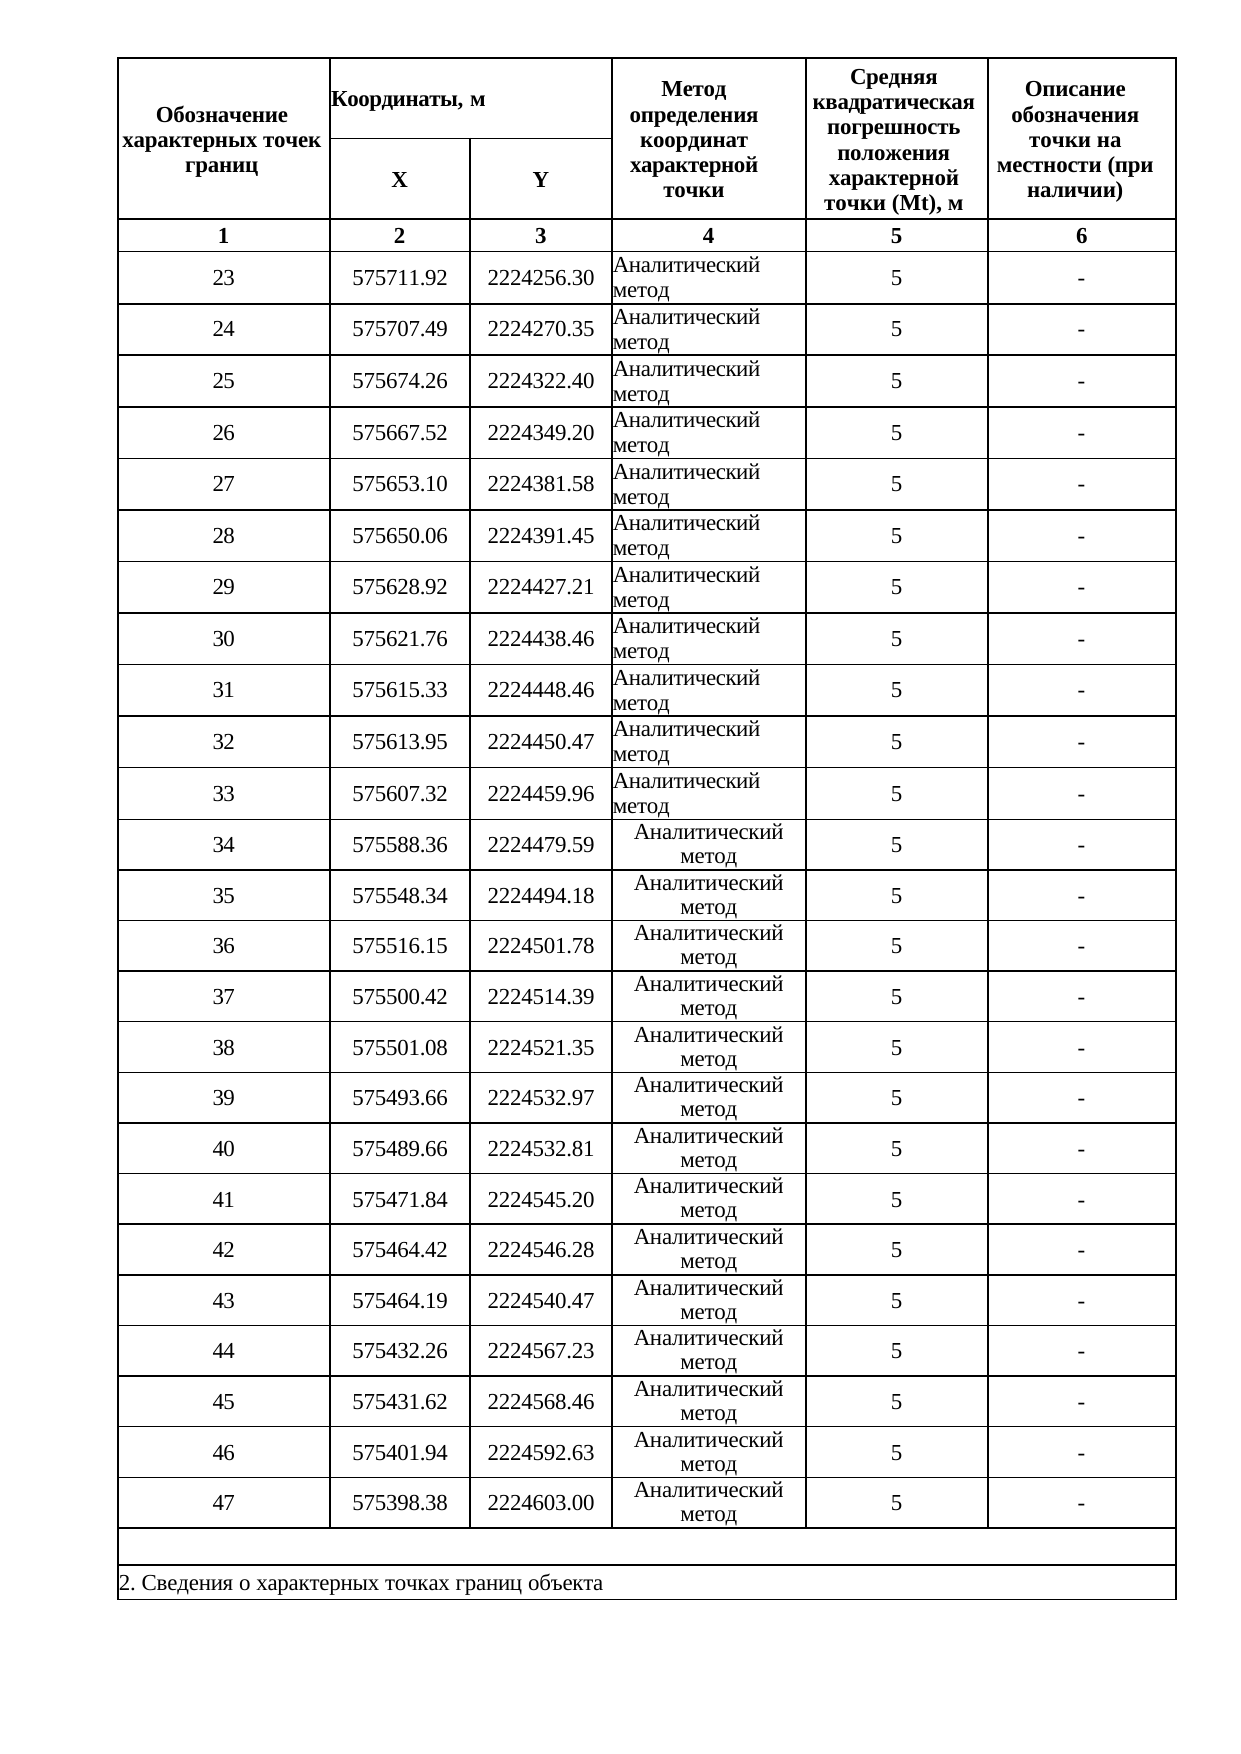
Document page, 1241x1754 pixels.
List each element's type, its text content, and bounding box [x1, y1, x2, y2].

table_header Средняя квадратическая погрешность положения характерной точки (Мt), м [807, 59, 987, 218]
table_cell 2224567.23 [471, 1326, 611, 1375]
table_cell Y [471, 139, 611, 218]
table_cell 2224459.96 [471, 768, 611, 818]
table_cell 2224514.39 [471, 972, 611, 1021]
table_cell 2224270.35 [471, 305, 611, 354]
table_cell 575401.94 [331, 1427, 469, 1476]
table_cell 6 [989, 220, 1175, 251]
table_cell 2224532.81 [471, 1124, 611, 1173]
table_cell Аналитический метод [613, 356, 805, 406]
table_cell - [989, 820, 1175, 869]
table_cell 2224349.20 [471, 408, 611, 457]
table_cell Аналитический метод [613, 562, 805, 612]
table_cell 575431.62 [331, 1377, 469, 1426]
table_cell 44 [119, 1326, 329, 1375]
table_cell 575667.52 [331, 408, 469, 457]
table_cell 2224450.47 [471, 717, 611, 767]
table_cell Аналитический метод [613, 921, 805, 970]
table_cell 2224381.58 [471, 459, 611, 509]
table_cell 2. Сведения о характерных точках границ объекта [119, 1566, 1175, 1598]
table_cell Аналитический метод [613, 1174, 805, 1223]
table_cell 27 [119, 459, 329, 509]
table_cell 575615.33 [331, 665, 469, 715]
table_cell Аналитический метод [613, 717, 805, 767]
table_cell 2224546.28 [471, 1225, 611, 1274]
table_cell 575711.92 [331, 252, 469, 303]
table_cell 575489.66 [331, 1124, 469, 1173]
table_cell 38 [119, 1022, 329, 1071]
table_cell 2224448.46 [471, 665, 611, 715]
table_cell 25 [119, 356, 329, 406]
table_cell - [989, 408, 1175, 457]
table_cell - [989, 305, 1175, 354]
table_cell 46 [119, 1427, 329, 1476]
table_cell 5 [807, 972, 987, 1021]
table_cell 5 [807, 459, 987, 509]
table_cell 575653.10 [331, 459, 469, 509]
table_cell 4 [613, 220, 805, 251]
table_cell - [989, 1478, 1175, 1527]
table_cell 40 [119, 1124, 329, 1173]
table_cell 575471.84 [331, 1174, 469, 1223]
table_cell 24 [119, 305, 329, 354]
table_cell 2224479.59 [471, 820, 611, 869]
table_cell Аналитический метод [613, 972, 805, 1021]
table_cell 47 [119, 1478, 329, 1527]
table_cell - [989, 1124, 1175, 1173]
table_cell Аналитический метод [613, 1073, 805, 1122]
table_cell 5 [807, 768, 987, 818]
table_cell - [989, 511, 1175, 561]
table_cell 5 [807, 921, 987, 970]
table_cell 575607.32 [331, 768, 469, 818]
table_cell 28 [119, 511, 329, 561]
table_cell 575613.95 [331, 717, 469, 767]
table_cell 575398.38 [331, 1478, 469, 1527]
table_cell 5 [807, 614, 987, 664]
table_cell 5 [807, 562, 987, 612]
table_cell 2224603.00 [471, 1478, 611, 1527]
table_cell 29 [119, 562, 329, 612]
table_cell 2224501.78 [471, 921, 611, 970]
table_cell 32 [119, 717, 329, 767]
table_cell 2224540.47 [471, 1276, 611, 1324]
table_cell 5 [807, 511, 987, 561]
table_cell 575464.19 [331, 1276, 469, 1324]
table_header Описание обозначения точки на местности (при наличии) [989, 59, 1175, 218]
table_cell 42 [119, 1225, 329, 1274]
table_cell - [989, 614, 1175, 664]
table_cell 5 [807, 871, 987, 920]
table_cell 5 [807, 220, 987, 251]
table_cell 575588.36 [331, 820, 469, 869]
table_cell - [989, 459, 1175, 509]
table_cell - [989, 1174, 1175, 1223]
table_cell 575500.42 [331, 972, 469, 1021]
table_cell 33 [119, 768, 329, 818]
table_cell 5 [807, 665, 987, 715]
table_cell 5 [807, 252, 987, 303]
table_cell 45 [119, 1377, 329, 1426]
table_cell - [989, 1276, 1175, 1324]
table_cell Аналитический метод [613, 1124, 805, 1173]
table_cell Аналитический метод [613, 252, 805, 303]
table_cell Аналитический метод [613, 1276, 805, 1324]
table_cell Аналитический метод [613, 614, 805, 664]
table_cell 575493.66 [331, 1073, 469, 1122]
table_cell 5 [807, 356, 987, 406]
table_cell 5 [807, 1124, 987, 1173]
table_cell Аналитический метод [613, 1225, 805, 1274]
table_cell Аналитический метод [613, 511, 805, 561]
table_cell 5 [807, 408, 987, 457]
table_cell Аналитический метод [613, 871, 805, 920]
table_cell 1 [119, 220, 329, 251]
table_cell Аналитический метод [613, 1427, 805, 1476]
table_cell 5 [807, 1022, 987, 1071]
table_cell 5 [807, 1377, 987, 1426]
table_cell 30 [119, 614, 329, 664]
table_cell Аналитический метод [613, 665, 805, 715]
table_cell 2224545.20 [471, 1174, 611, 1223]
table_cell 26 [119, 408, 329, 457]
table_cell 31 [119, 665, 329, 715]
table_cell 575650.06 [331, 511, 469, 561]
table_cell 41 [119, 1174, 329, 1223]
table_cell - [989, 1427, 1175, 1476]
table_cell 5 [807, 1326, 987, 1375]
table_cell - [989, 356, 1175, 406]
table_cell 5 [807, 1276, 987, 1324]
table_cell 5 [807, 820, 987, 869]
table_cell Аналитический метод [613, 1377, 805, 1426]
table_cell Аналитический метод [613, 768, 805, 818]
table_cell - [989, 717, 1175, 767]
table_cell - [989, 921, 1175, 970]
table_cell - [989, 252, 1175, 303]
table_cell 5 [807, 1225, 987, 1274]
table_cell - [989, 1022, 1175, 1071]
table_cell 35 [119, 871, 329, 920]
table_cell - [989, 1225, 1175, 1274]
table_cell 575501.08 [331, 1022, 469, 1071]
table_cell 5 [807, 1073, 987, 1122]
table_cell 575464.42 [331, 1225, 469, 1274]
table_cell 575707.49 [331, 305, 469, 354]
table_cell 575432.26 [331, 1326, 469, 1375]
table_cell Аналитический метод [613, 1022, 805, 1071]
table_cell - [989, 972, 1175, 1021]
table_cell 2224532.97 [471, 1073, 611, 1122]
table_cell 39 [119, 1073, 329, 1122]
table_cell 36 [119, 921, 329, 970]
table_cell 5 [807, 717, 987, 767]
table_cell 2224322.40 [471, 356, 611, 406]
table_cell 2224438.46 [471, 614, 611, 664]
table_cell 2 [331, 220, 469, 251]
table_header Обозначение характерных точек границ [119, 59, 329, 218]
table_cell 575548.34 [331, 871, 469, 920]
table_cell Аналитический метод [613, 305, 805, 354]
table_cell - [989, 562, 1175, 612]
table_cell [119, 1529, 1175, 1564]
table_cell Аналитический метод [613, 408, 805, 457]
table_cell Аналитический метод [613, 820, 805, 869]
table_cell 43 [119, 1276, 329, 1324]
table_cell 2224256.30 [471, 252, 611, 303]
table_header Координаты, м [331, 59, 611, 138]
table_cell 34 [119, 820, 329, 869]
table_cell 575621.76 [331, 614, 469, 664]
table_cell 2224494.18 [471, 871, 611, 920]
table_cell 5 [807, 1478, 987, 1527]
table_cell - [989, 1377, 1175, 1426]
table_cell Аналитический метод [613, 1478, 805, 1527]
table_cell - [989, 1073, 1175, 1122]
table_cell 2224391.45 [471, 511, 611, 561]
table_cell 2224592.63 [471, 1427, 611, 1476]
table_cell Аналитический метод [613, 1326, 805, 1375]
table_cell 5 [807, 1174, 987, 1223]
table_cell 2224427.21 [471, 562, 611, 612]
table_cell - [989, 665, 1175, 715]
table_cell X [331, 139, 469, 218]
table_cell 575628.92 [331, 562, 469, 612]
table_cell 23 [119, 252, 329, 303]
table_cell 5 [807, 305, 987, 354]
table_cell - [989, 1326, 1175, 1375]
table_cell 2224521.35 [471, 1022, 611, 1071]
table_cell - [989, 768, 1175, 818]
table_header Метод определения координат характерной точки [613, 59, 805, 218]
table_cell 3 [471, 220, 611, 251]
table_cell 37 [119, 972, 329, 1021]
table_cell 5 [807, 1427, 987, 1476]
table_cell Аналитический метод [613, 459, 805, 509]
table_cell 575516.15 [331, 921, 469, 970]
table_cell - [989, 871, 1175, 920]
table_cell 575674.26 [331, 356, 469, 406]
table_cell 2224568.46 [471, 1377, 611, 1426]
